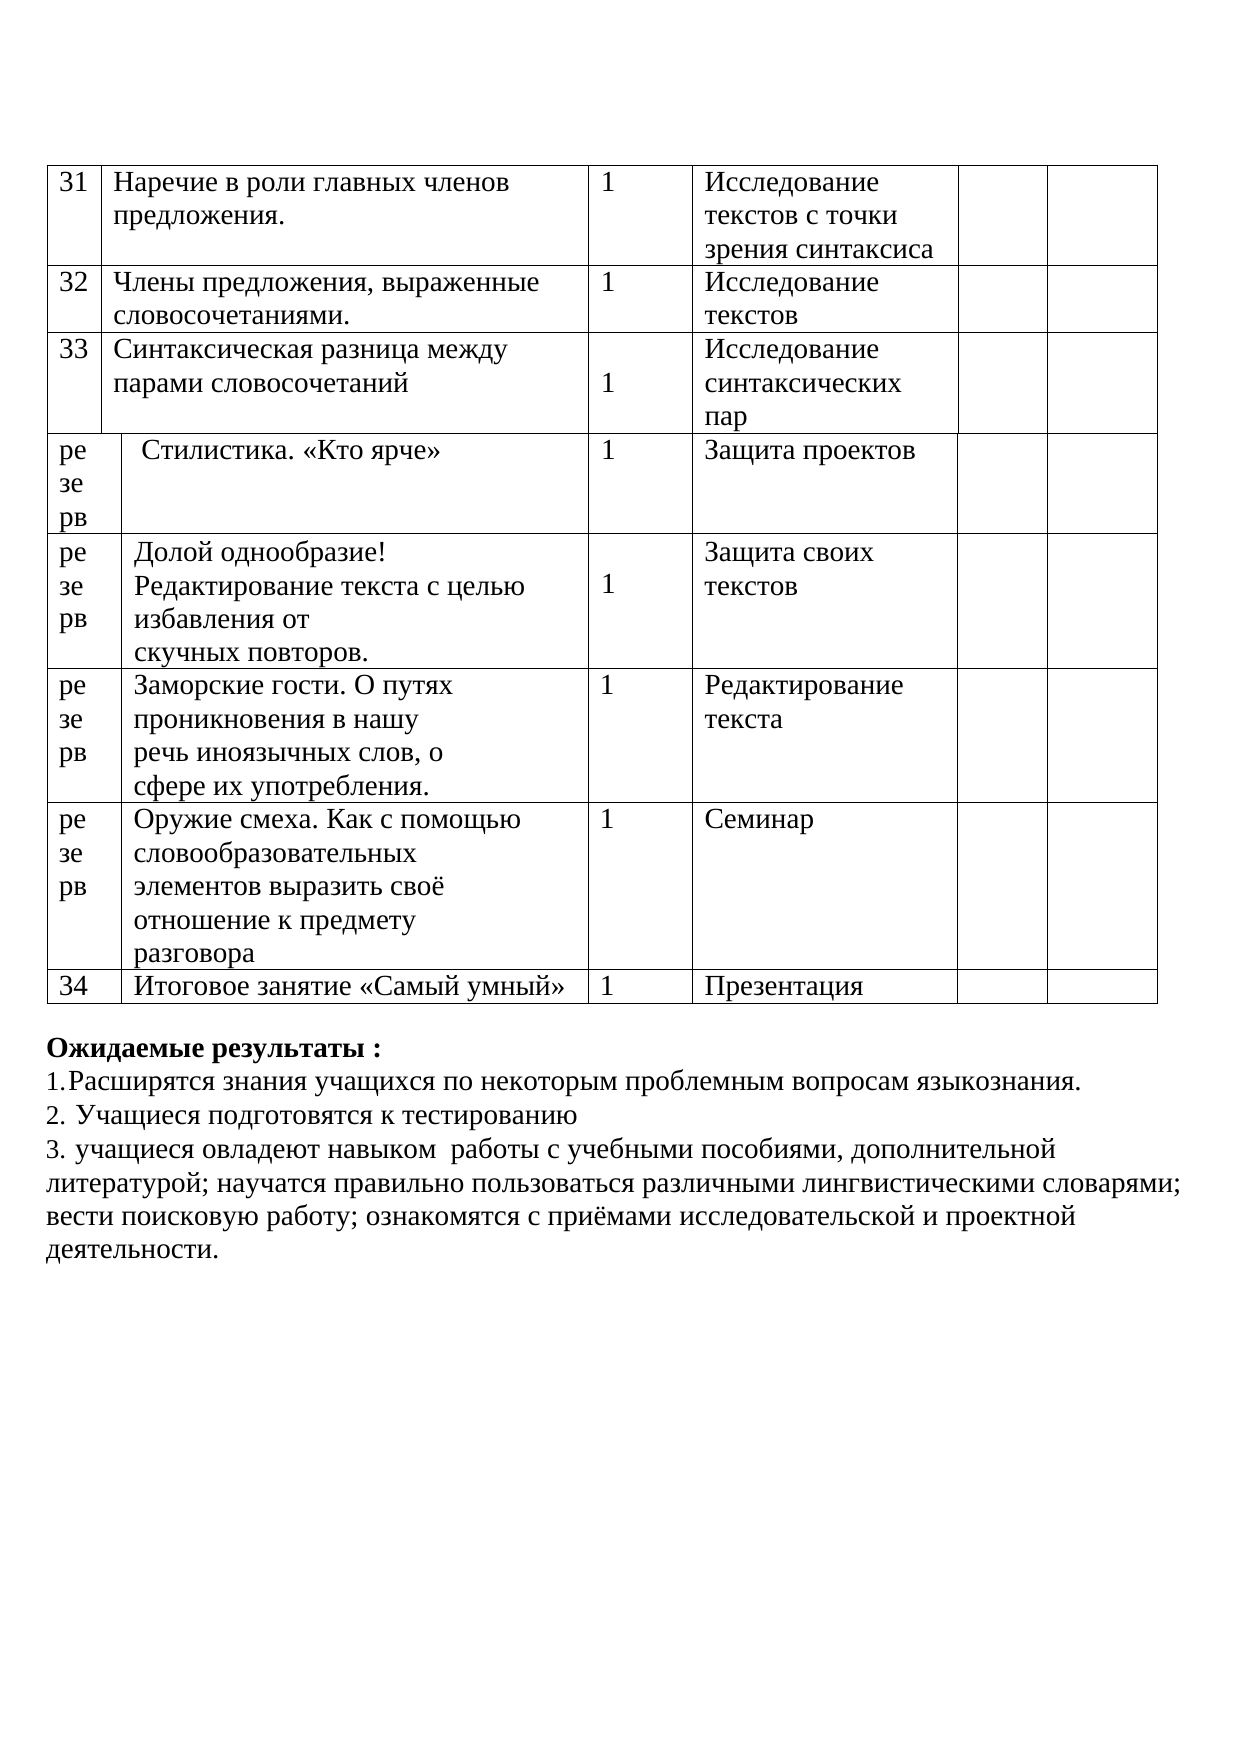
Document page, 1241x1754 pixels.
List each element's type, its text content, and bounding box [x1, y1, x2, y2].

list Расширятся знания учащихся по некоторым проблемным вопросам языкознания. [46, 1064, 1207, 1097]
table_cell Наречие в роли главных членов предложения. [102, 166, 588, 265]
table_cell [958, 434, 1047, 533]
table_cell 33 [48, 333, 101, 433]
table_cell Стилистика. «Кто ярче» [122, 434, 588, 533]
table_cell Оружие смеха. Как с помощью словообразовательных элементов выразить своё отношение к предмету разговора [122, 803, 588, 969]
table_cell Синтаксическая разница между парами словосочетаний [102, 333, 588, 433]
table_cell Семинар [693, 803, 957, 969]
table_cell Защита своих текстов [693, 534, 957, 668]
table_cell 32 [48, 266, 101, 332]
table_cell [1048, 434, 1157, 533]
text литературой; научатся правильно пользоваться различными лингвистическими словарями; вести поисковую работу; ознакомятся с приёмами исследовательской и проектной [46, 1165, 1183, 1232]
table_cell [958, 534, 1047, 668]
table_cell 1 [589, 970, 692, 1002]
table_cell [1048, 534, 1157, 668]
list учащиеся овладеют навыком работы с учебными пособиями, дополнительной [46, 1131, 1207, 1165]
table_cell Итоговое занятие «Самый умный» [122, 970, 588, 1002]
table_cell ре зе рв [48, 669, 121, 802]
table_cell Редактирование текста [693, 669, 957, 802]
table_cell [1048, 266, 1157, 332]
table_cell 1 [589, 166, 692, 265]
table_cell 1 [589, 266, 692, 332]
table_cell ре зе рв [48, 534, 121, 668]
table_cell 1 [589, 803, 692, 969]
table_cell Заморские гости. О путях проникновения в нашу речь иноязычных слов, о сфере их употребления. [122, 669, 588, 802]
table_cell [958, 970, 1047, 1002]
table_cell Члены предложения, выраженные словосочетаниями. [102, 266, 588, 332]
table_cell 34 [48, 970, 121, 1002]
table_cell Защита проектов [693, 434, 957, 533]
text деятельности. [46, 1232, 1207, 1265]
table_cell ре зе рв [48, 434, 121, 533]
table_cell 1 [589, 333, 692, 433]
subtitle Ожидаемые результаты : [46, 1031, 1207, 1064]
table_cell 1 [589, 434, 692, 533]
table_cell [1048, 669, 1157, 802]
table_cell [959, 166, 1047, 265]
table_cell [959, 333, 1047, 433]
table_cell Долой однообразие! Редактирование текста с целью избавления от скучных повторов. [122, 534, 588, 668]
list Учащиеся подготовятся к тестированию [46, 1097, 1207, 1131]
table_cell 1 [589, 534, 692, 668]
table_cell [959, 266, 1047, 332]
table_cell 1 [589, 669, 692, 802]
table_cell Исследование текстов с точки зрения синтаксиса [693, 166, 958, 265]
table_cell ре зе рв [48, 803, 121, 969]
table_cell [958, 669, 1047, 802]
table_cell Презентация [693, 970, 957, 1002]
table_cell [1048, 166, 1157, 265]
table_cell [1048, 333, 1157, 433]
table_cell [1048, 970, 1157, 1002]
table_cell [1048, 803, 1157, 969]
table_cell [958, 803, 1047, 969]
table_cell Исследование текстов [693, 266, 958, 332]
table_cell Исследование синтаксических пар [693, 333, 958, 433]
table_cell 31 [48, 166, 101, 265]
